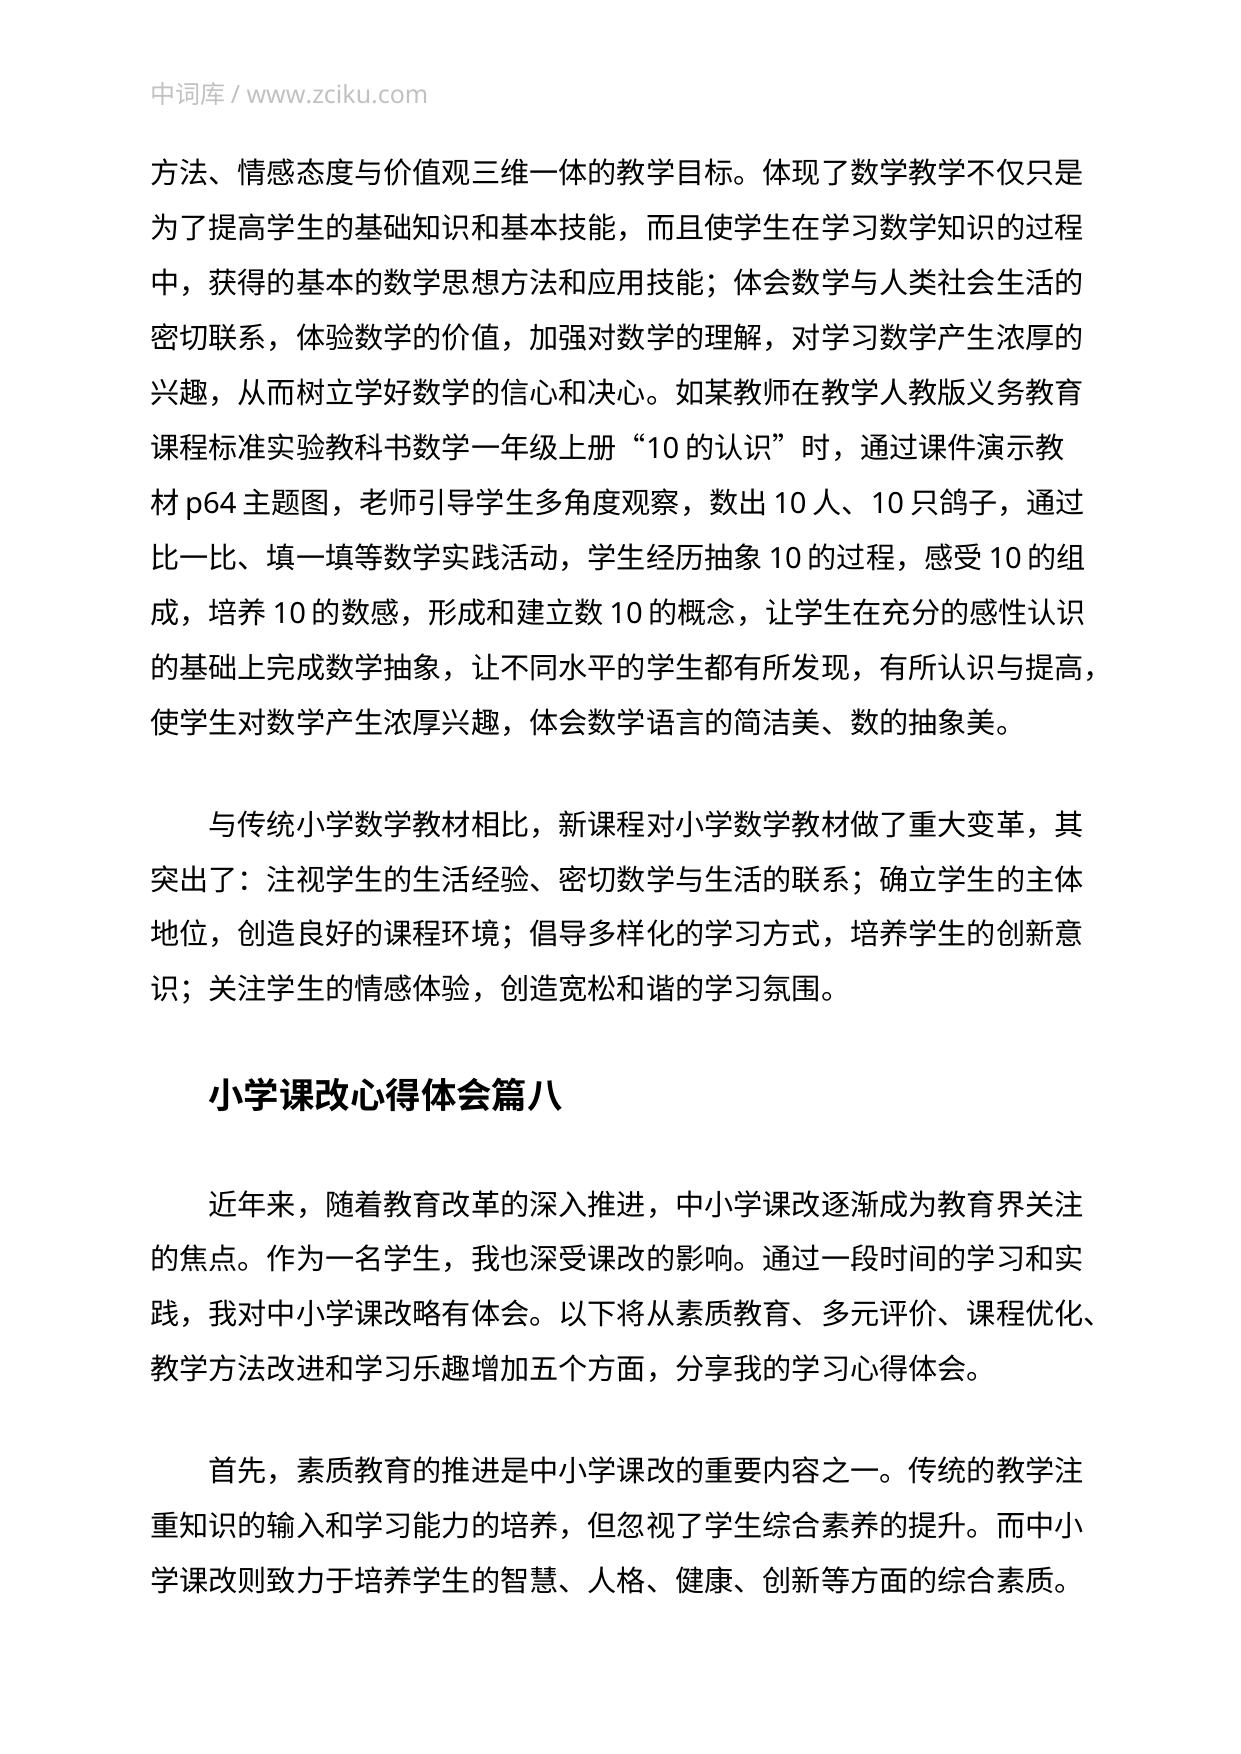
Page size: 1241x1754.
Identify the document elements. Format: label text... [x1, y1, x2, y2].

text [150, 150, 1090, 742]
text 近年来，随着教育改革的深入推进，中小学课改逐渐成为教育界关注的焦点。作为一名学生，我也深受课改的影响。通过一段时间的学习和实践，我对中小学课改略有体会。以下将从素质教育、多元评价、课程优化、教学方法改进和学习乐趣增加五个方面，分享我的学习心得体会。 [150, 1181, 1090, 1388]
text 小学课改心得体会篇八 [150, 1068, 1090, 1119]
text 与传统小学数学教材相比，新课程对小学数学教材做了重大变革，其突出了：注视学生的生活经验、密切数学与生活的联系；确立学生的主体地位，创造良好的课程环境；倡导多样化的学习方式，培养学生的创新意识；关注学生的情感体验，创造宽松和谐的学习氛围。 [150, 801, 1090, 1008]
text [150, 1447, 1090, 1599]
